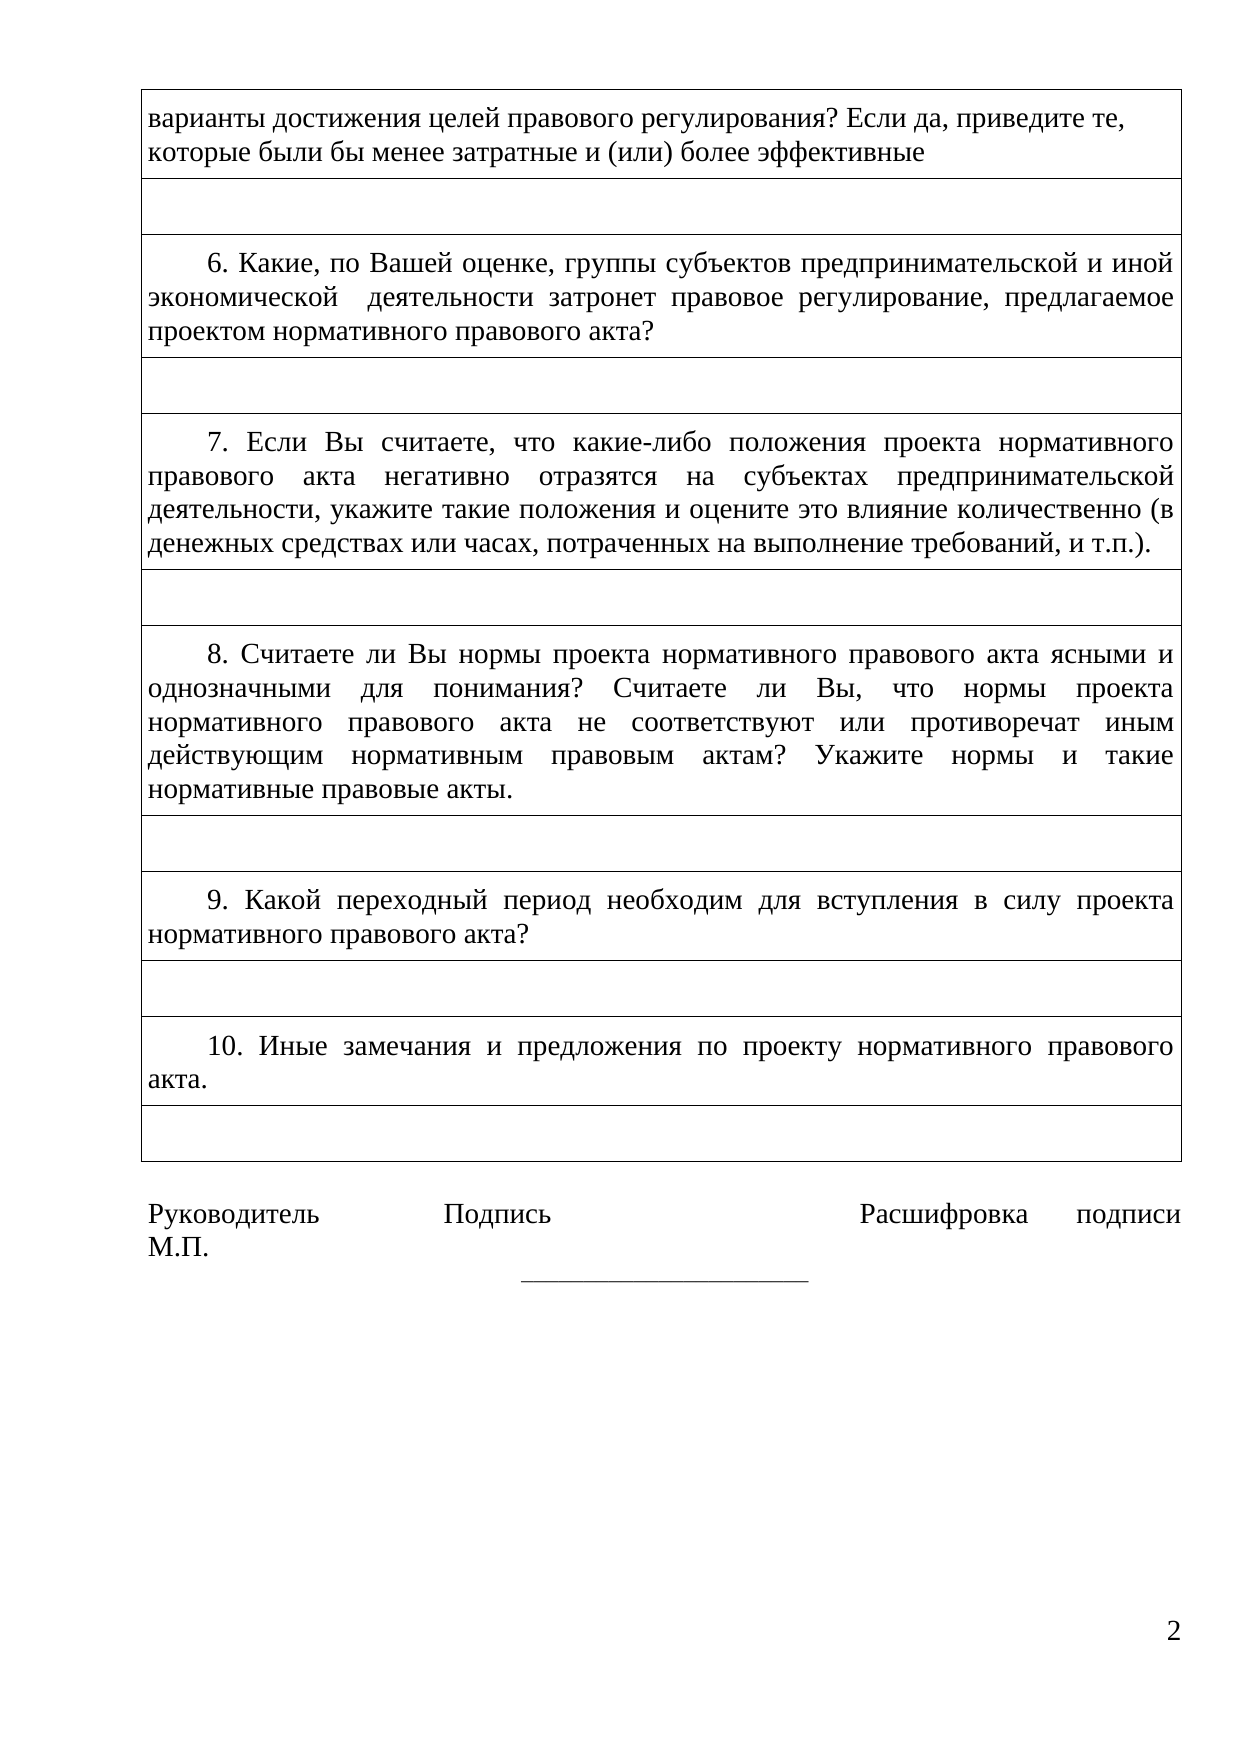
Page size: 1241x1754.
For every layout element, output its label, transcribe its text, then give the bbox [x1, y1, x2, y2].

table_cell [142, 358, 1181, 413]
table_cell [142, 570, 1181, 625]
table_cell [142, 961, 1181, 1016]
table_cell [142, 1106, 1181, 1161]
table_cell [142, 816, 1181, 871]
text Руководитель Подпись Расшифровка подписи М.П. [148, 1196, 1181, 1263]
table_cell [142, 179, 1181, 234]
table_cell 7. Если Вы считаете, что какие-либо положения проекта нормативного правового акта негативно отразятся на субъектах предпринимательской деятельности, укажите такие положения и оцените это влияние количественно (в денежных средствах или часах, потраченных на выполнение требований, и т.п.). [142, 414, 1181, 569]
table_cell 10. Иные замечания и предложения по проекту нормативного правового акта. [142, 1017, 1181, 1105]
text _______________________ [148, 1263, 1181, 1286]
table_cell 8. Считаете ли Вы нормы проекта нормативного правового акта ясными и однозначными для понимания? Считаете ли Вы, что нормы проекта нормативного правового акта не соответствуют или противоречат иным действующим нормативным правовым актам? Укажите нормы и такие нормативные правовые акты. [142, 626, 1181, 815]
table_cell 6. Какие, по Вашей оценке, группы субъектов предпринимательской и иной экономической деятельности затронет правовое регулирование, предлагаемое проектом нормативного правового акта? [142, 235, 1181, 357]
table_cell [142, 90, 1181, 178]
table_cell 9. Какой переходный период необходим для вступления в силу проекта нормативного правового акта? [142, 872, 1181, 960]
